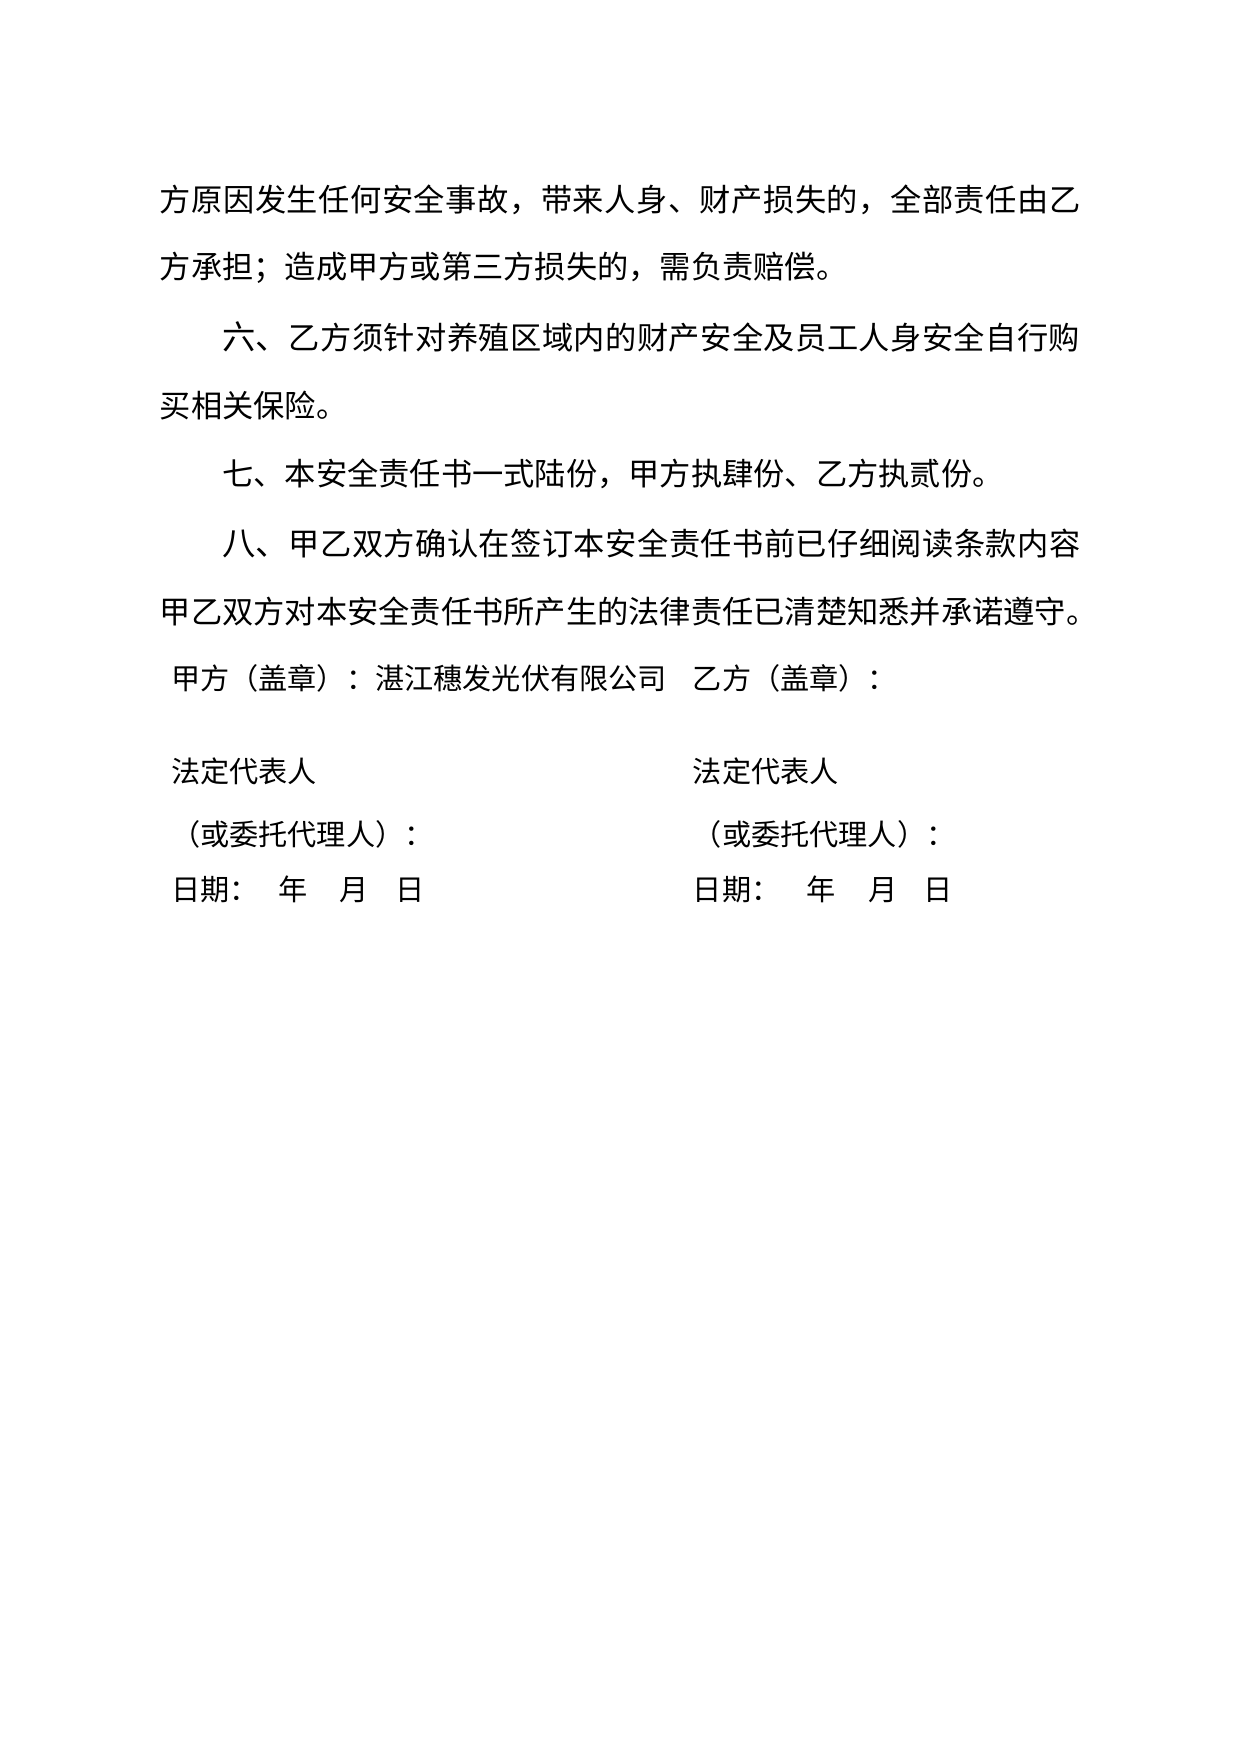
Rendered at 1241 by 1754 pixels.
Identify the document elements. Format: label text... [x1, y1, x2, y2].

table_cell 日期： 年 月 日 [160, 866, 681, 947]
list 乙方须针对养殖区域内的财产安全及员工人身安全自行购买相关保险。 [159, 310, 1081, 426]
table_cell 日期： 年 月 日 [681, 866, 1203, 947]
list 甲乙双方确认在签订本安全责任书前已仔细阅读条款内容，甲乙双方对本安全责任书所产生的法律责任已清楚知悉并承诺遵守。 [159, 517, 1081, 633]
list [159, 175, 1081, 288]
table_cell 法定代表人 （或委托代理人）： [160, 748, 681, 866]
table_cell 法定代表人 （或委托代理人）： [681, 748, 1203, 866]
table_header 甲方（盖章）：湛江穗发光伏有限公司 [160, 656, 681, 748]
list 本安全责任书一式陆份，甲方执肆份、乙方执贰份。 [159, 449, 1081, 494]
table_header 乙方（盖章）： [681, 656, 1203, 748]
